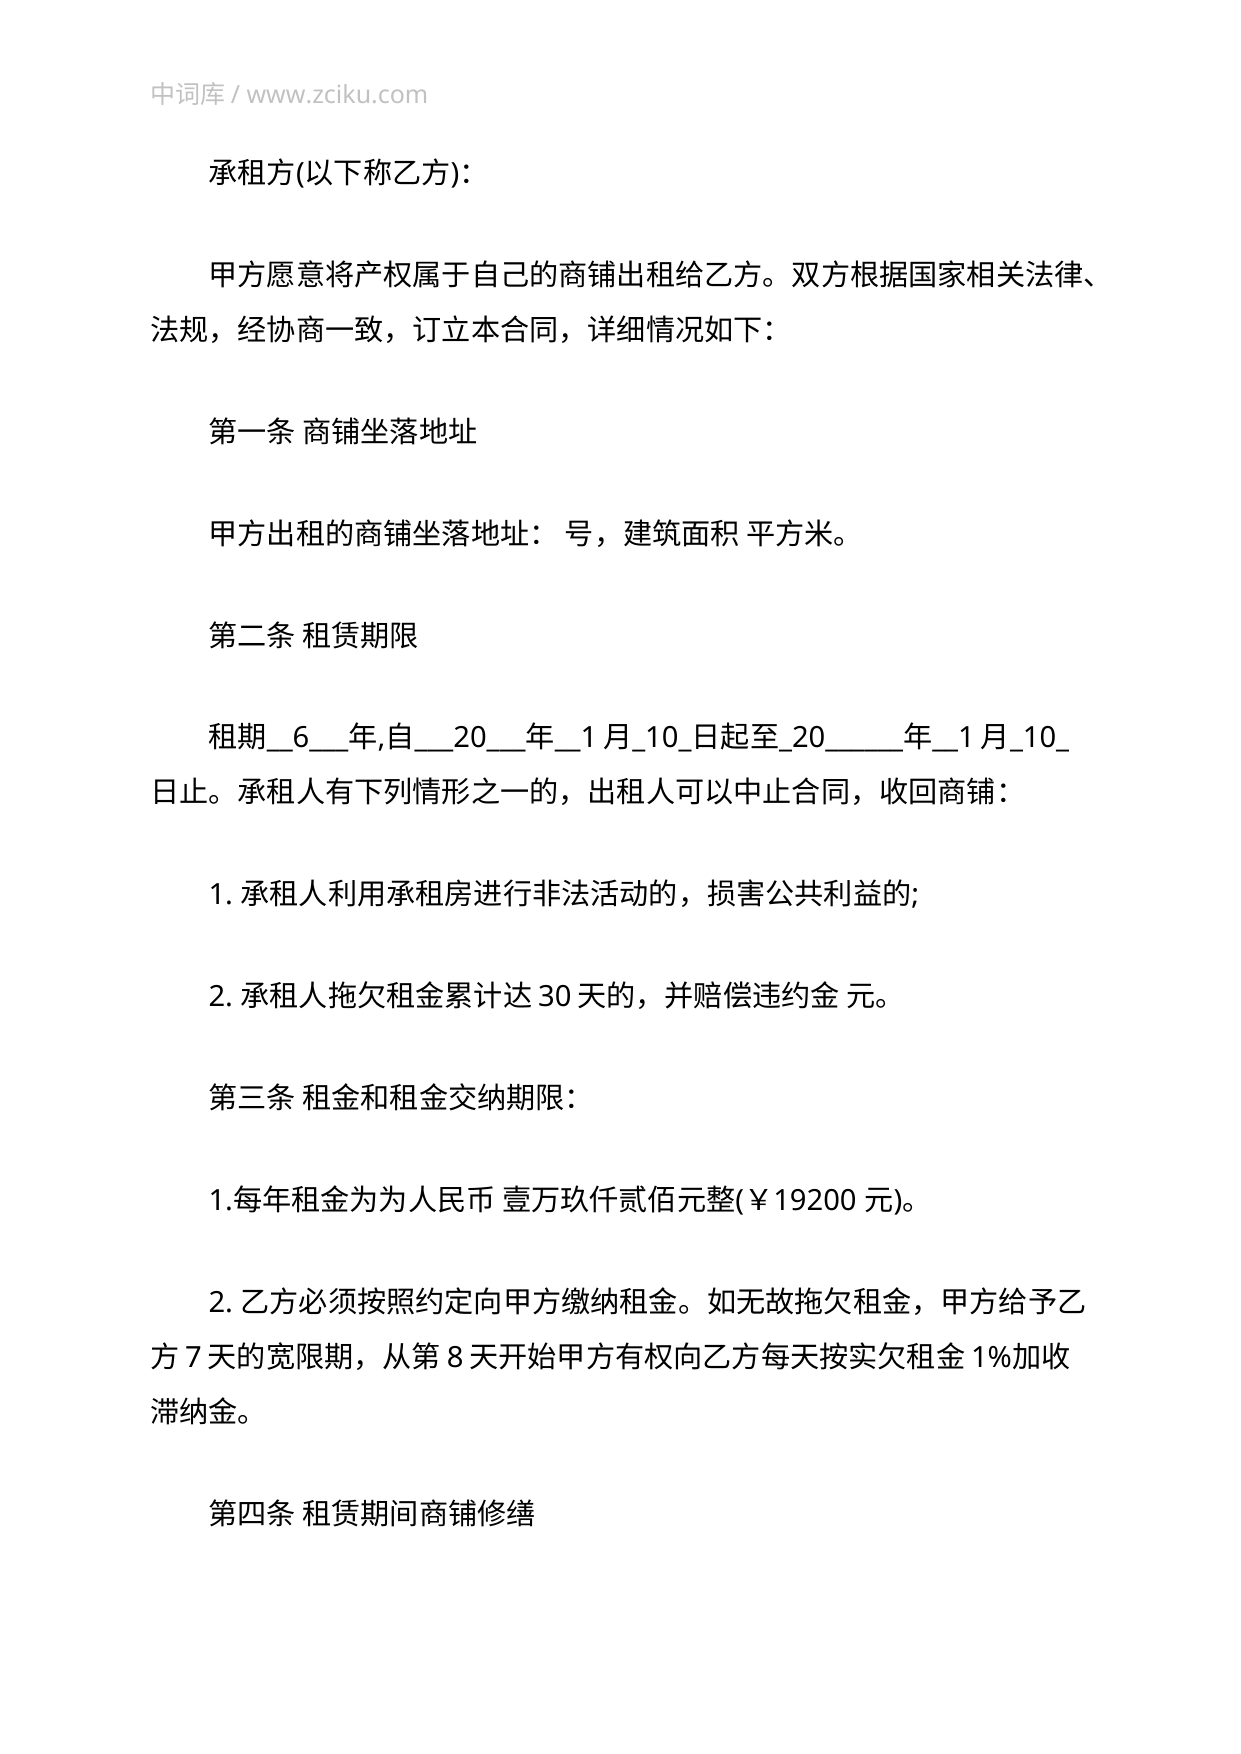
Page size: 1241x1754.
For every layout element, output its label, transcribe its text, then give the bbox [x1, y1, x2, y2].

text 租期__6___年,自___20___年__1月_10_日起至_20______年__1月_10_日止。承租人有下列情形之一的，出租人可以中止合同，收回商铺： [150, 714, 1090, 811]
text 2. 乙方必须按照约定向甲方缴纳租金。如无故拖欠租金，甲方给予乙方7天的宽限期，从第8天开始甲方有权向乙方每天按实欠租金1%加收滞纳金。 [150, 1278, 1090, 1431]
text 第四条 租赁期间商铺修缮 [150, 1490, 1090, 1532]
text 1. 承租人利用承租房进行非法活动的，损害公共利益的; [150, 871, 1090, 913]
text 甲方出租的商铺坐落地址： 号，建筑面积 平方米。 [150, 510, 1090, 553]
text 承租方(以下称乙方)： [150, 150, 1090, 192]
text 2. 承租人拖欠租金累计达30天的，并赔偿违约金 元。 [150, 973, 1090, 1015]
text 第一条 商铺坐落地址 [150, 409, 1090, 451]
text 第二条 租赁期限 [150, 612, 1090, 654]
text 甲方愿意将产权属于自己的商铺出租给乙方。双方根据国家相关法律、法规，经协商一致，订立本合同，详细情况如下： [150, 252, 1090, 349]
text 第三条 租金和租金交纳期限： [150, 1075, 1090, 1117]
text 1.每年租金为为人民币 壹万玖仟贰佰元整(￥19200 元)。 [150, 1176, 1090, 1219]
